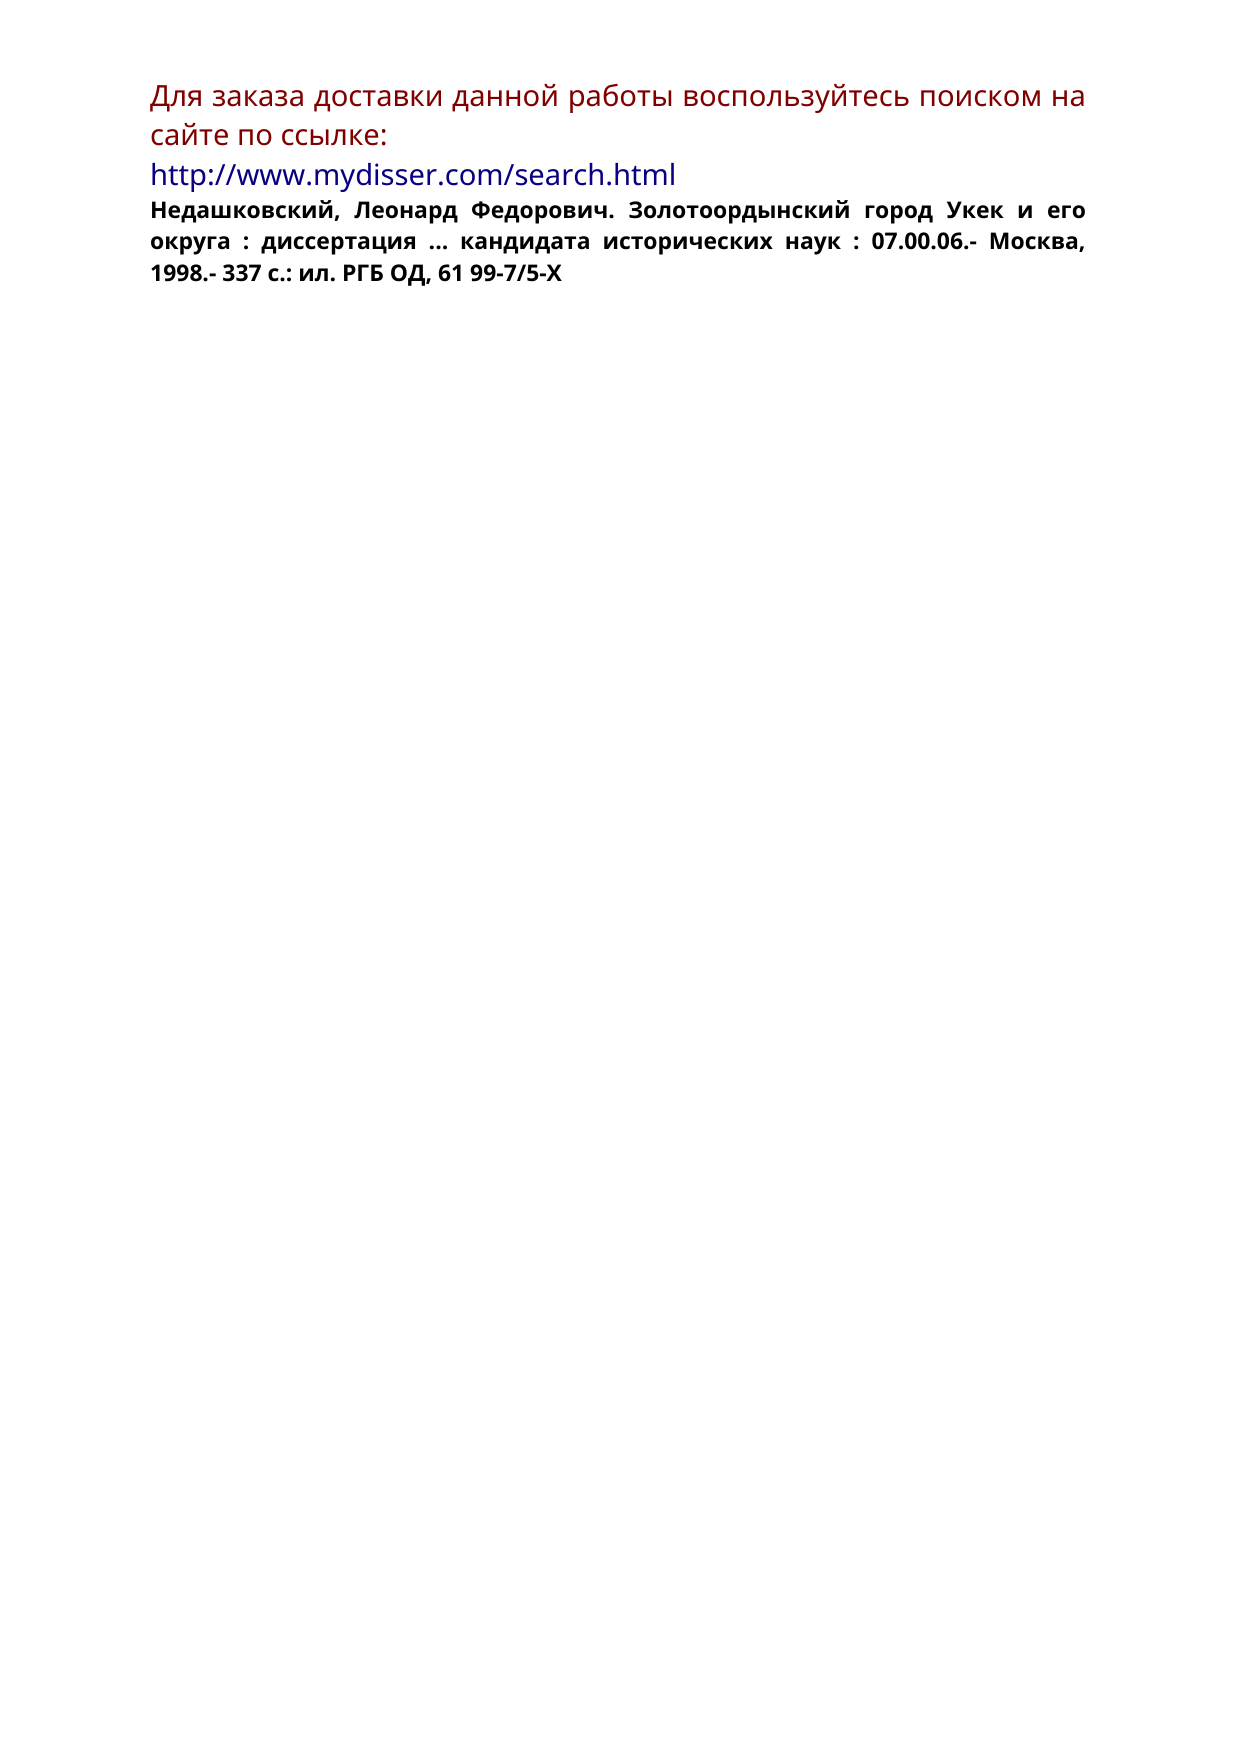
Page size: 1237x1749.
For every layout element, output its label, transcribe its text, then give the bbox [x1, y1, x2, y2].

text Недашковский, Леонард Федорович. Золотоордынский город Укек и его округа : диссертация ... кандидата исторических наук : 07.00.06.- Москва, 1998.- 337 с.: ил. РГБ ОД, 61 99-7/5-X [150, 194, 1086, 288]
